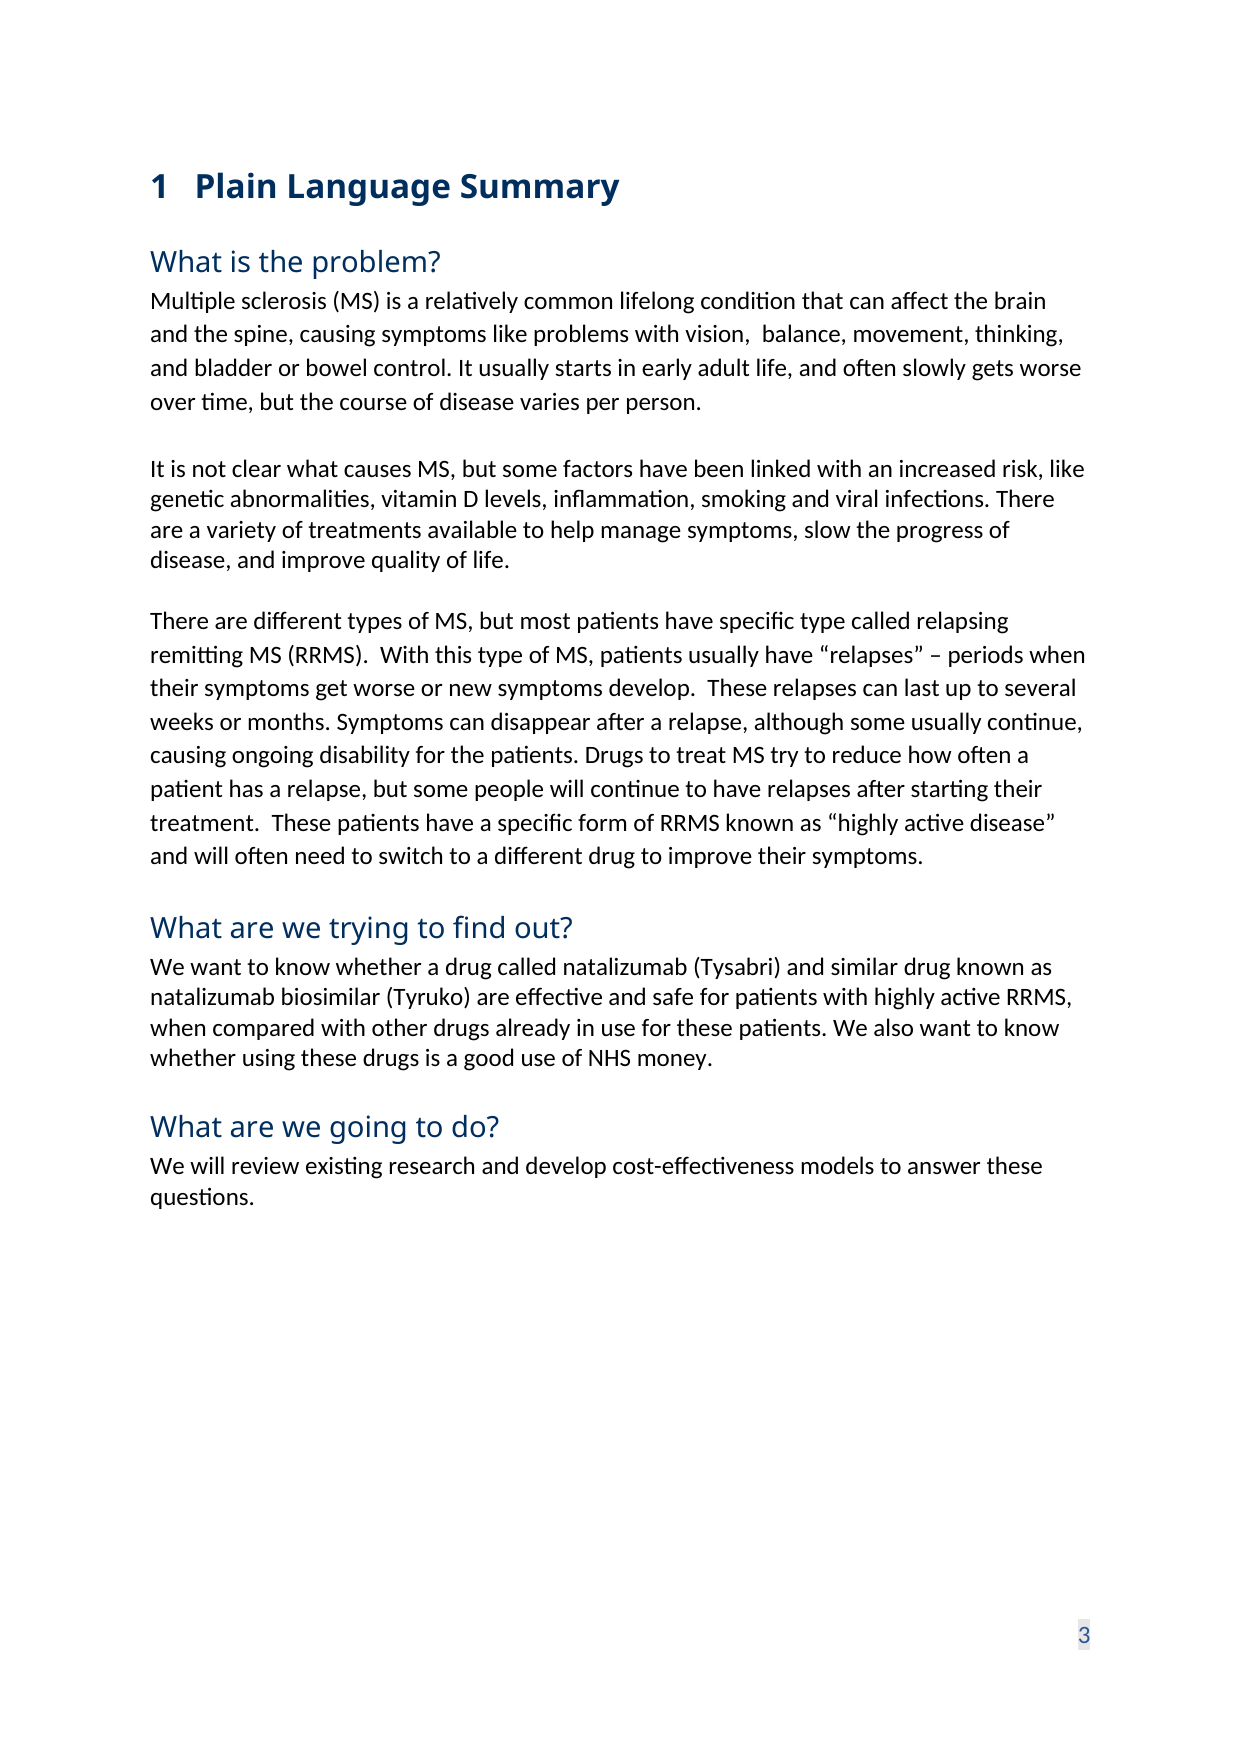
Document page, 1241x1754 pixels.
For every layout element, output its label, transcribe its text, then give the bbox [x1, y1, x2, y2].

text There are different types of MS, but most patients have specific type called relapsing remitting MS (RRMS). With this type of MS, patients usually have “relapses” – periods when their symptoms get worse or new symptoms develop. These relapses can last up to several weeks or months. Symptoms can disappear after a relapse, although some usually continue, causing ongoing disability for the patients. Drugs to treat MS try to reduce how often a patient has a relapse, but some people will continue to have relapses after starting their treatment. These patients have a specific form of RRMS known as “highly active disease” and will often need to switch to a different drug to improve their symptoms. [150, 605, 1090, 871]
subtitle Plain Language Summary [150, 162, 1090, 208]
text We want to know whether a drug called natalizumab (Tysabri) and similar drug known as natalizumab biosimilar (Tyruko) are effective and safe for patients with highly active RRMS, when compared with other drugs already in use for these patients. We also want to know whether using these drugs is a good use of NHS money. [150, 951, 1090, 1073]
text We will review existing research and develop cost-effectiveness models to answer these questions. [150, 1150, 1090, 1211]
text It is not clear what causes MS, but some factors have been linked with an increased risk, like genetic abnormalities, vitamin D levels, inflammation, smoking and viral infections. There are a variety of treatments available to help manage symptoms, slow the progress of disease, and improve quality of life. [150, 453, 1090, 575]
subtitle What is the problem? [150, 241, 1090, 281]
subtitle What are we going to do? [150, 1107, 1090, 1146]
subtitle What are we trying to find out? [150, 907, 1090, 947]
text Multiple sclerosis (MS) is a relatively common lifelong condition that can affect the brain and the spine, causing symptoms like problems with vision, balance, movement, thinking, and bladder or bowel control. It usually starts in early adult life, and often slowly gets worse over time, but the course of disease varies per person. [150, 285, 1090, 416]
